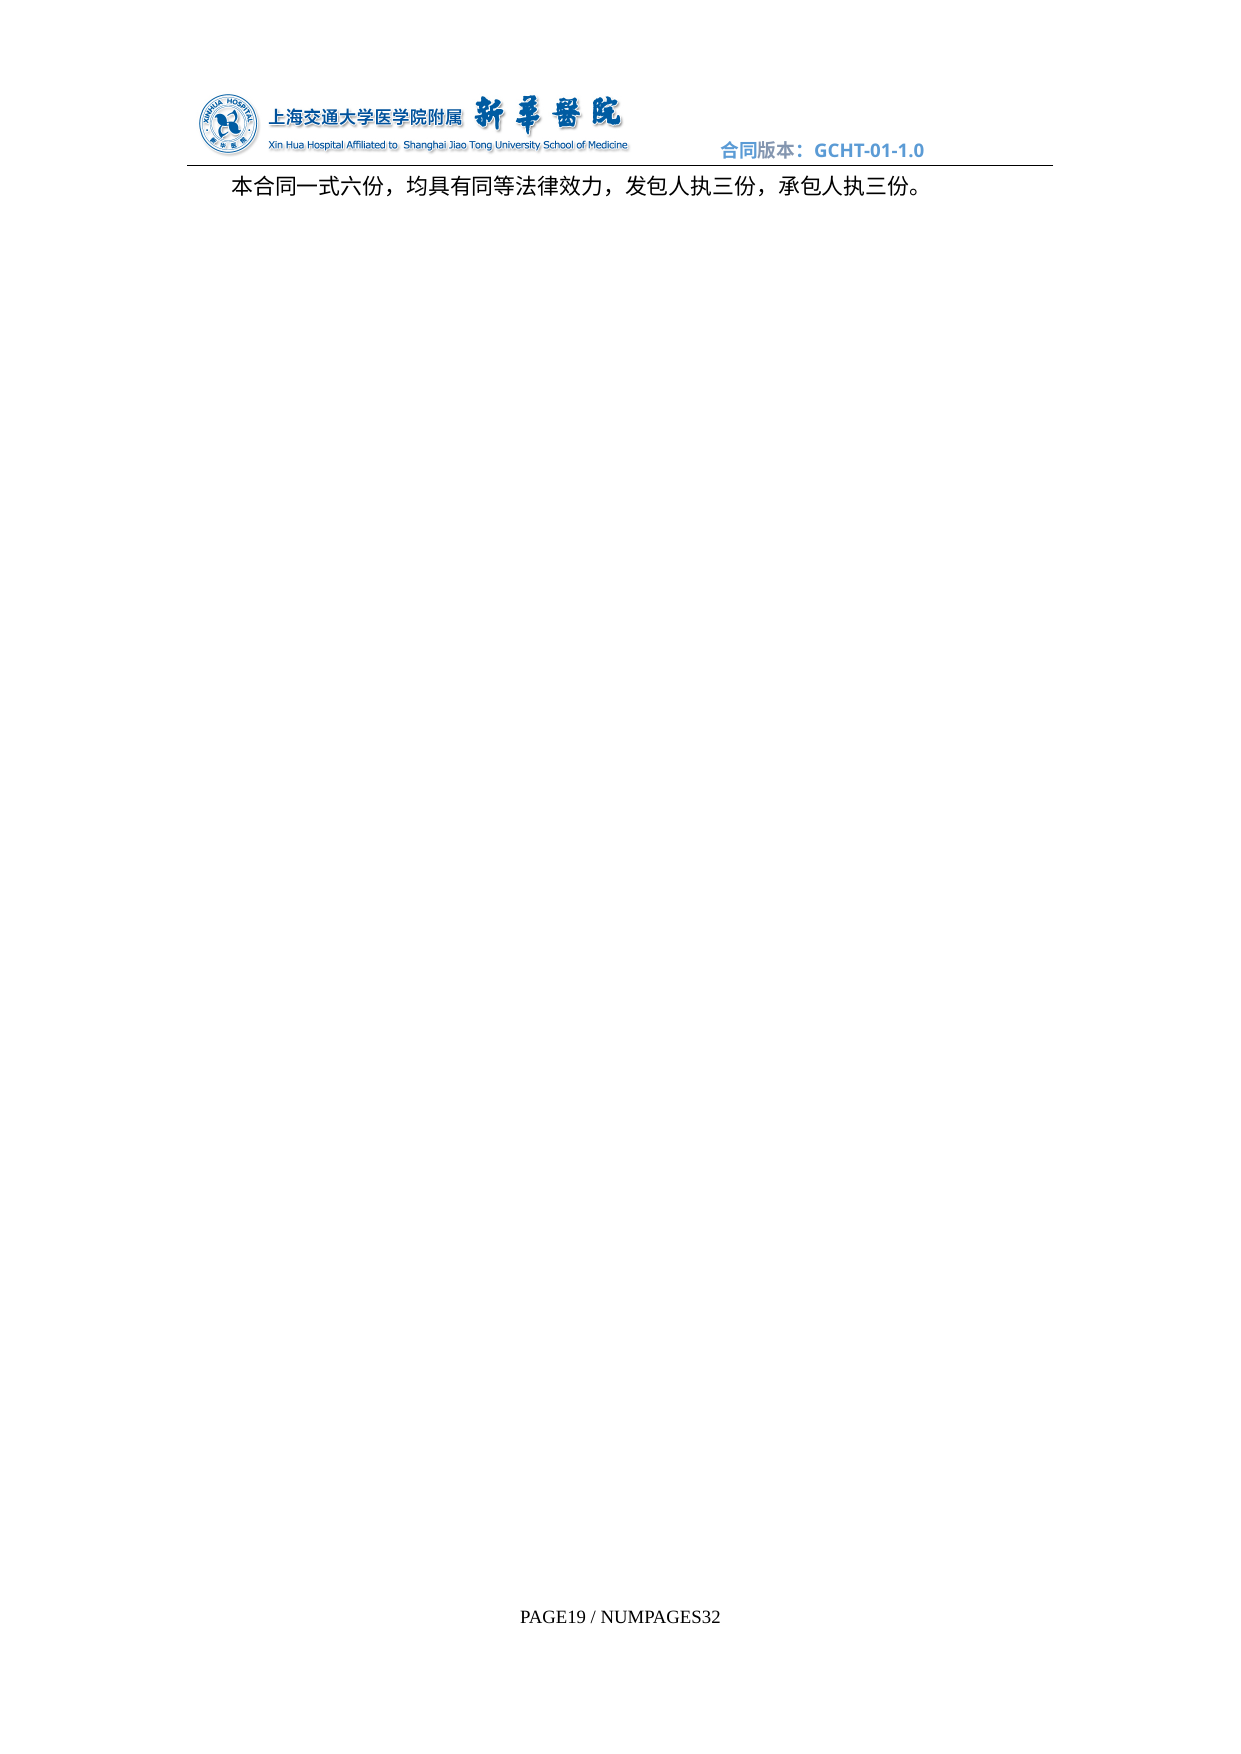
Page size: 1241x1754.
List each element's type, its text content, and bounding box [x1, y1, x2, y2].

picture [187, 88, 638, 158]
text 本合同一式六份，均具有同等法律效力，发包人执三份，承包人执三份。 [187, 168, 1053, 201]
